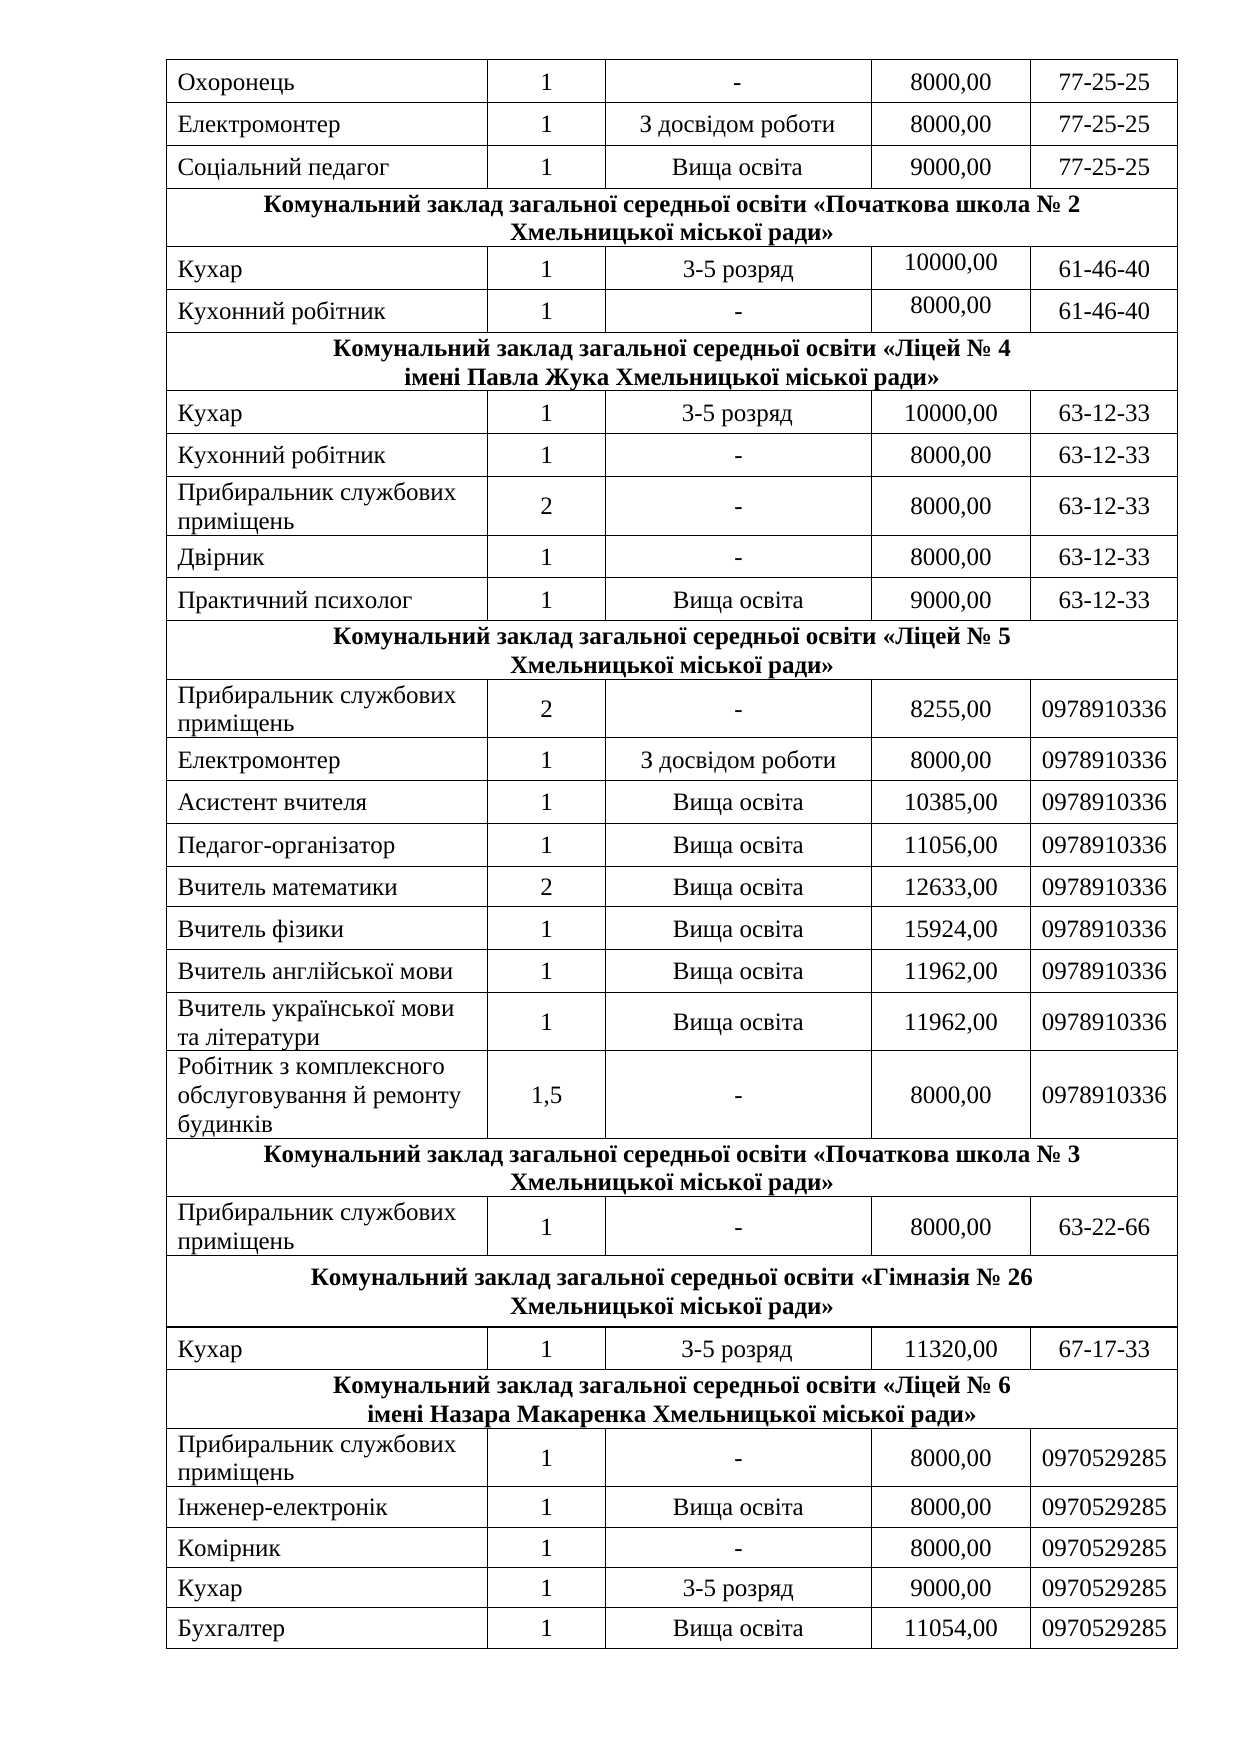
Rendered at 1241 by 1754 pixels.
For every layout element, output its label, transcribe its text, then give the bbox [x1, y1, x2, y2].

table_cell 11054,00 [872, 1608, 1030, 1647]
table_cell 11962,00 [872, 993, 1030, 1050]
table_cell 63-12-33 [1031, 391, 1177, 433]
table_cell 0970529285 [1031, 1528, 1177, 1567]
table_cell 1 [488, 103, 605, 145]
table_cell Вища освіта [606, 993, 871, 1050]
table_cell Вища освіта [606, 578, 871, 620]
table_cell Комунальний заклад загальної середньої освіти «Гімназія № 26 Хмельницької міської ради» [167, 1256, 1177, 1326]
table_cell 8000,00 [872, 1528, 1030, 1567]
table_cell 63-12-33 [1031, 434, 1177, 476]
table_cell 8000,00 [872, 290, 1030, 332]
table_cell 8000,00 [872, 536, 1030, 577]
table_cell Робітник з комплексного обслуговування й ремонту будинків [167, 1051, 487, 1138]
table_cell 2 [488, 867, 605, 906]
table_cell 8000,00 [872, 1429, 1030, 1486]
table_cell 8000,00 [872, 477, 1030, 534]
table_cell 8000,00 [872, 1051, 1030, 1138]
table_cell З досвідом роботи [606, 738, 871, 780]
table_cell 3-5 розряд [606, 391, 871, 433]
table_cell 61-46-40 [1031, 290, 1177, 332]
table_cell 77-25-25 [1031, 146, 1177, 188]
table_cell 3-5 розряд [606, 247, 871, 289]
table_cell Комірник [167, 1528, 487, 1567]
table_cell Кухар [167, 391, 487, 433]
table_cell - [606, 60, 871, 102]
table_cell - [606, 434, 871, 476]
table_cell - [606, 1429, 871, 1486]
table_cell 0978910336 [1031, 1051, 1177, 1138]
table_cell 1 [488, 907, 605, 949]
table_cell Бухгалтер [167, 1608, 487, 1647]
table_cell - [606, 680, 871, 737]
table_cell 10000,00 [872, 247, 1030, 289]
table_cell 63-12-33 [1031, 536, 1177, 577]
table_cell 1 [488, 1487, 605, 1527]
table_cell 67-17-33 [1031, 1328, 1177, 1369]
table_cell Педагог-організатор [167, 824, 487, 866]
table_cell Вчитель математики [167, 867, 487, 906]
table_cell - [606, 1528, 871, 1567]
table_cell 1 [488, 434, 605, 476]
table_cell 0978910336 [1031, 950, 1177, 992]
table_cell Кухонний робітник [167, 290, 487, 332]
table_cell Вчитель української мови та літератури [167, 993, 487, 1050]
table_cell 63-12-33 [1031, 578, 1177, 620]
table_cell 8000,00 [872, 60, 1030, 102]
table_cell 0978910336 [1031, 993, 1177, 1050]
table_cell Вища освіта [606, 146, 871, 188]
table_cell 1 [488, 146, 605, 188]
table_cell Кухар [167, 247, 487, 289]
table_cell 0970529285 [1031, 1608, 1177, 1647]
table_cell 0978910336 [1031, 738, 1177, 780]
table_cell 1 [488, 1608, 605, 1647]
table_cell 8000,00 [872, 1197, 1030, 1255]
table_cell 77-25-25 [1031, 103, 1177, 145]
table_cell 0978910336 [1031, 680, 1177, 737]
table_cell 1 [488, 536, 605, 577]
table_cell 0970529285 [1031, 1568, 1177, 1607]
table_cell 0970529285 [1031, 1487, 1177, 1527]
table_cell З досвідом роботи [606, 103, 871, 145]
table_cell 0970529285 [1031, 1429, 1177, 1486]
table_cell Комунальний заклад загальної середньої освіти «Початкова школа № 2 Хмельницької міської ради» [167, 189, 1177, 246]
table_cell 3-5 розряд [606, 1568, 871, 1607]
table_cell Комунальний заклад загальної середньої освіти «Ліцей № 5 Хмельницької міської ради» [167, 621, 1177, 679]
table_cell Комунальний заклад загальної середньої освіти «Ліцей № 6 імені Назара Макаренка Хмельницької міської ради» [167, 1370, 1177, 1428]
table_cell Вища освіта [606, 950, 871, 992]
table_cell - [606, 536, 871, 577]
table_cell 1 [488, 993, 605, 1050]
table_cell 1 [488, 781, 605, 823]
table_cell 1 [488, 1429, 605, 1486]
table_cell Прибиральник службових приміщень [167, 680, 487, 737]
table_cell 1 [488, 1328, 605, 1369]
table_cell 3-5 розряд [606, 1328, 871, 1369]
table_cell 1 [488, 290, 605, 332]
table_cell Вища освіта [606, 1487, 871, 1527]
table_cell 61-46-40 [1031, 247, 1177, 289]
table_cell Охоронець [167, 60, 487, 102]
table_cell - [606, 1197, 871, 1255]
table_cell 63-22-66 [1031, 1197, 1177, 1255]
table_cell 1 [488, 391, 605, 433]
table_cell - [606, 290, 871, 332]
table_cell - [606, 477, 871, 534]
table_cell Прибиральник службових приміщень [167, 1429, 487, 1486]
table_cell Електромонтер [167, 103, 487, 145]
table_cell Вища освіта [606, 824, 871, 866]
table_cell Комунальний заклад загальної середньої освіти «Початкова школа № 3 Хмельницької міської ради» [167, 1139, 1177, 1196]
table_cell 1 [488, 60, 605, 102]
table_cell Комунальний заклад загальної середньої освіти «Ліцей № 4 імені Павла Жука Хмельницької міської ради» [167, 333, 1177, 390]
table_cell Електромонтер [167, 738, 487, 780]
table_cell Прибиральник службових приміщень [167, 1197, 487, 1255]
table_cell Практичний психолог [167, 578, 487, 620]
table_cell Кухар [167, 1328, 487, 1369]
table_cell 1 [488, 824, 605, 866]
table_cell 0978910336 [1031, 781, 1177, 823]
table_cell 8000,00 [872, 1487, 1030, 1527]
table_cell 8000,00 [872, 738, 1030, 780]
table_cell 10385,00 [872, 781, 1030, 823]
table_cell Кухонний робітник [167, 434, 487, 476]
table_cell 1 [488, 738, 605, 780]
table_cell 1 [488, 1568, 605, 1607]
table_cell 0978910336 [1031, 824, 1177, 866]
table_cell Вчитель фізики [167, 907, 487, 949]
table_cell 8255,00 [872, 680, 1030, 737]
table_cell 1 [488, 1197, 605, 1255]
table_cell 1 [488, 1528, 605, 1567]
table_cell Соціальний педагог [167, 146, 487, 188]
table_cell 8000,00 [872, 103, 1030, 145]
table_cell 9000,00 [872, 1568, 1030, 1607]
table_cell Вища освіта [606, 781, 871, 823]
table_cell 0978910336 [1031, 907, 1177, 949]
table_cell Двірник [167, 536, 487, 577]
table_cell Вища освіта [606, 1608, 871, 1647]
table_cell 11320,00 [872, 1328, 1030, 1369]
table_cell 12633,00 [872, 867, 1030, 906]
table_cell Інженер-електронік [167, 1487, 487, 1527]
table_cell Кухар [167, 1568, 487, 1607]
table_cell 1,5 [488, 1051, 605, 1138]
table_cell Асистент вчителя [167, 781, 487, 823]
table_cell Вища освіта [606, 907, 871, 949]
table_cell 9000,00 [872, 146, 1030, 188]
table_cell Прибиральник службових приміщень [167, 477, 487, 534]
table_cell 11056,00 [872, 824, 1030, 866]
table_cell 15924,00 [872, 907, 1030, 949]
table_cell 0978910336 [1031, 867, 1177, 906]
table_cell - [606, 1051, 871, 1138]
table_cell 1 [488, 247, 605, 289]
table_cell 8000,00 [872, 434, 1030, 476]
table_cell 1 [488, 950, 605, 992]
table_cell 77-25-25 [1031, 60, 1177, 102]
table_cell 1 [488, 578, 605, 620]
table_cell 63-12-33 [1031, 477, 1177, 534]
table_cell Вчитель англійської мови [167, 950, 487, 992]
table_cell 9000,00 [872, 578, 1030, 620]
table_cell 2 [488, 680, 605, 737]
table_cell Вища освіта [606, 867, 871, 906]
table_cell 11962,00 [872, 950, 1030, 992]
table_cell 2 [488, 477, 605, 534]
table_cell 10000,00 [872, 391, 1030, 433]
